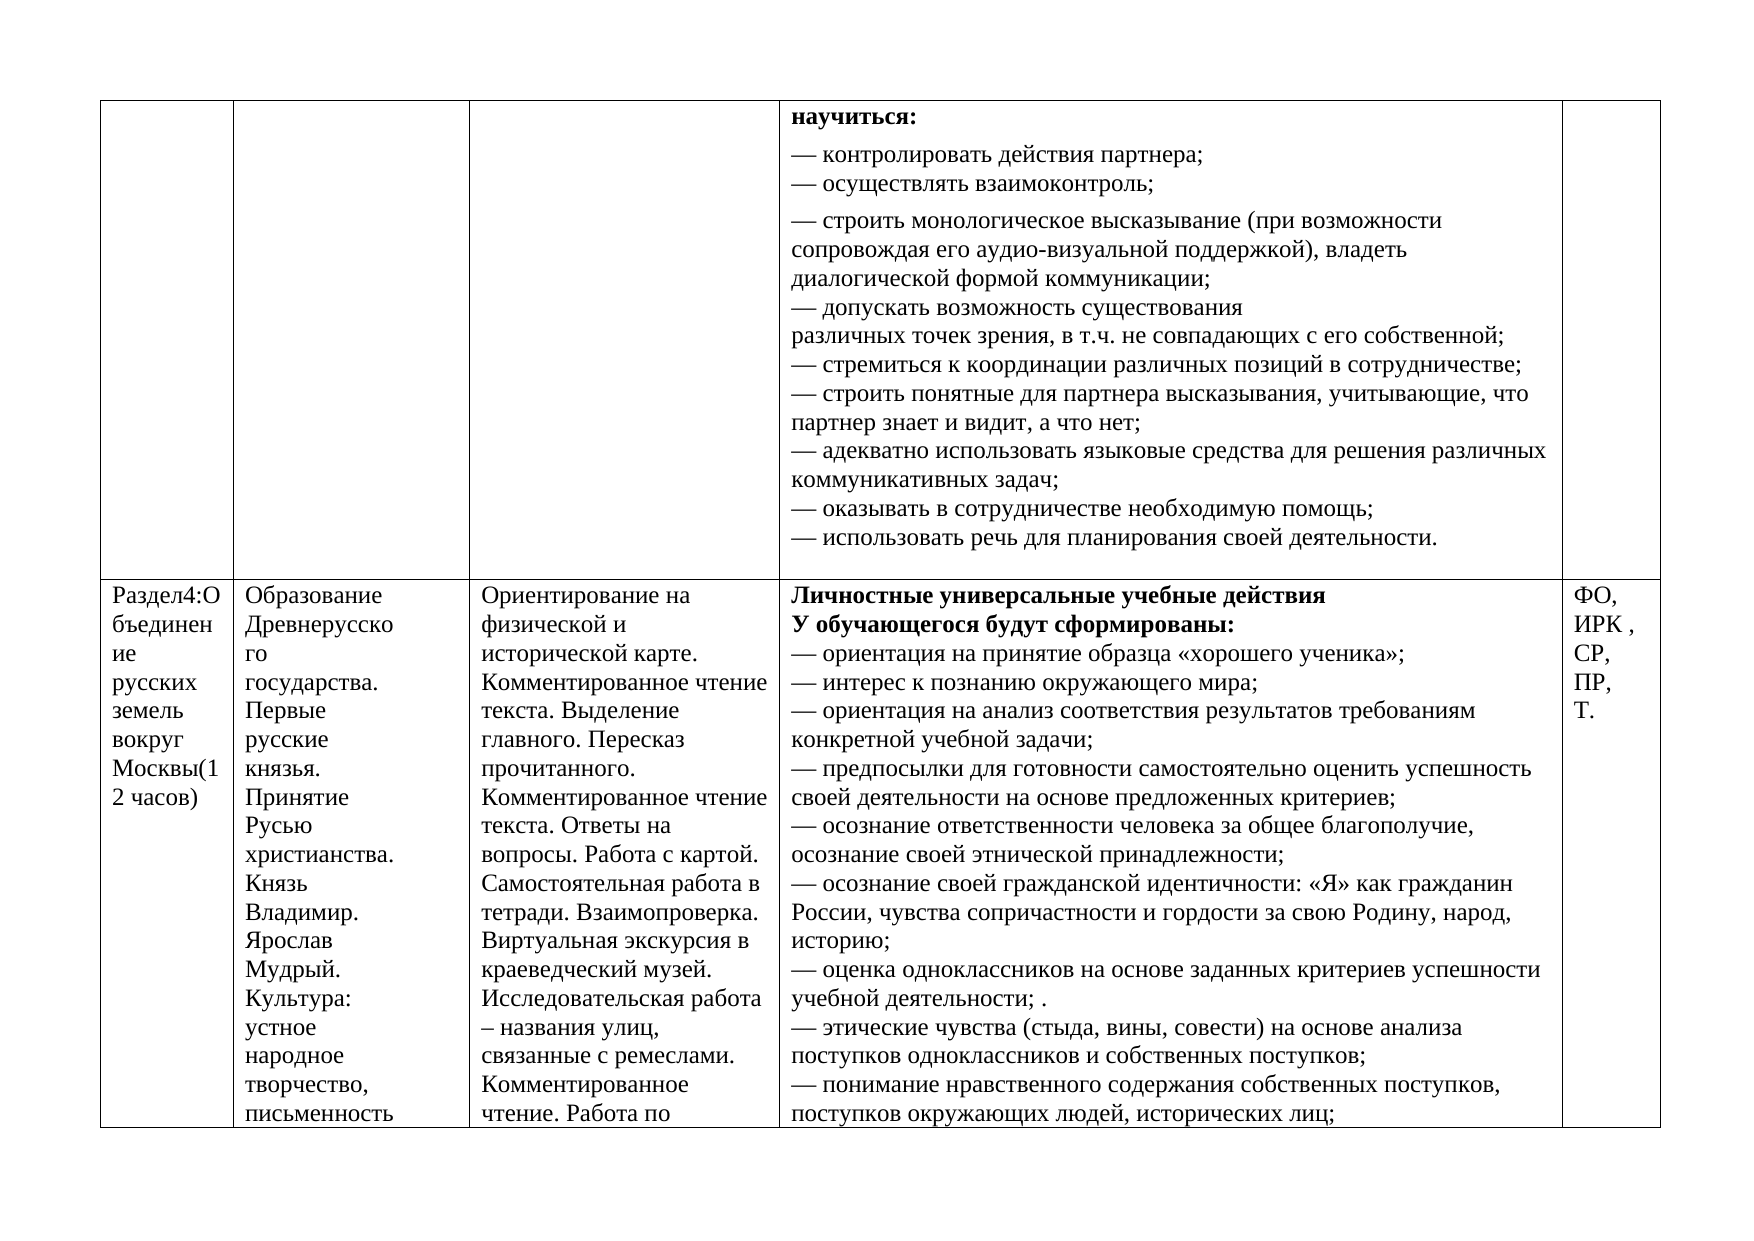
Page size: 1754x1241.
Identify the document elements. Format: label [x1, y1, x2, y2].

table_cell [780, 580, 1562, 1127]
table_cell [234, 101, 469, 579]
table_cell [101, 580, 233, 1127]
table_cell [1563, 101, 1660, 579]
table_cell [470, 580, 779, 1127]
table_cell [101, 101, 233, 579]
table_cell [470, 101, 779, 579]
table_cell [780, 101, 1562, 579]
table_cell [1563, 580, 1660, 1127]
table_cell [234, 580, 469, 1127]
